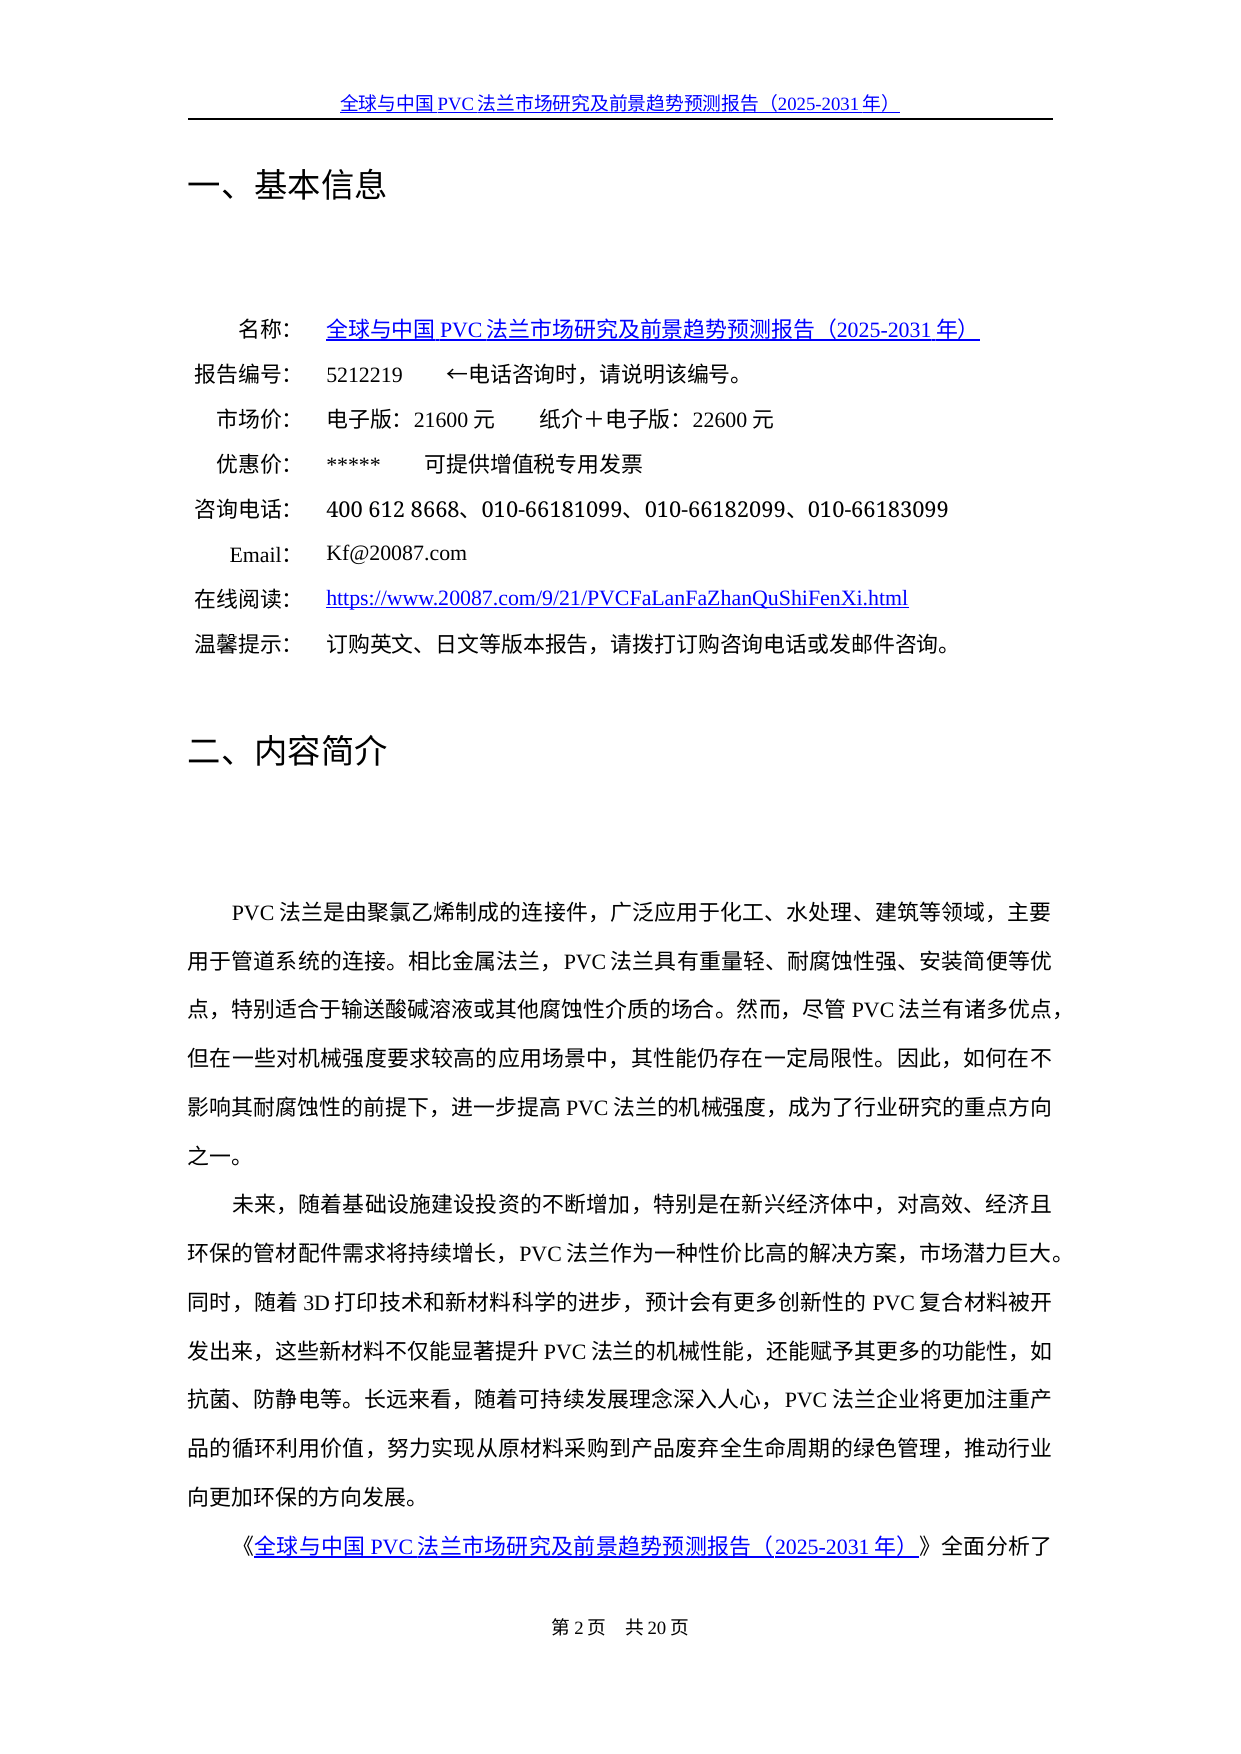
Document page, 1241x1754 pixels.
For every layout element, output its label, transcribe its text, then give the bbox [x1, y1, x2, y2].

table_cell ***** 可提供增值税专用发票 [315, 447, 1073, 492]
table_cell 报告编号： [167, 357, 315, 402]
table_header 名称： [167, 312, 315, 357]
table_cell 优惠价： [167, 447, 315, 492]
table_cell 温馨提示： [167, 627, 315, 672]
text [187, 894, 1053, 1561]
table_cell 咨询电话： [167, 492, 315, 537]
table_header 全球与中国PVC法兰市场研究及前景趋势预测报告（2025-2031年） [315, 312, 1073, 357]
title 二、内容简介 [187, 717, 1053, 782]
title 一、基本信息 [187, 150, 1053, 215]
table_cell 订购英文、日文等版本报告，请拨打订购咨询电话或发邮件咨询。 [315, 627, 1073, 672]
table_cell [315, 582, 1073, 627]
table_cell Email： [167, 537, 315, 582]
table_cell 5212219 ←电话咨询时，请说明该编号。 [315, 357, 1073, 402]
table_cell 400 612 8668、010-66181099、010-66182099、010-66183099 [315, 492, 1073, 537]
table_cell Kf@20087.com [315, 537, 1073, 582]
table_cell 电子版：21600 元 纸介＋电子版：22600 元 [315, 402, 1073, 447]
table_cell 在线阅读： [167, 582, 315, 627]
table_cell 市场价： [167, 402, 315, 447]
